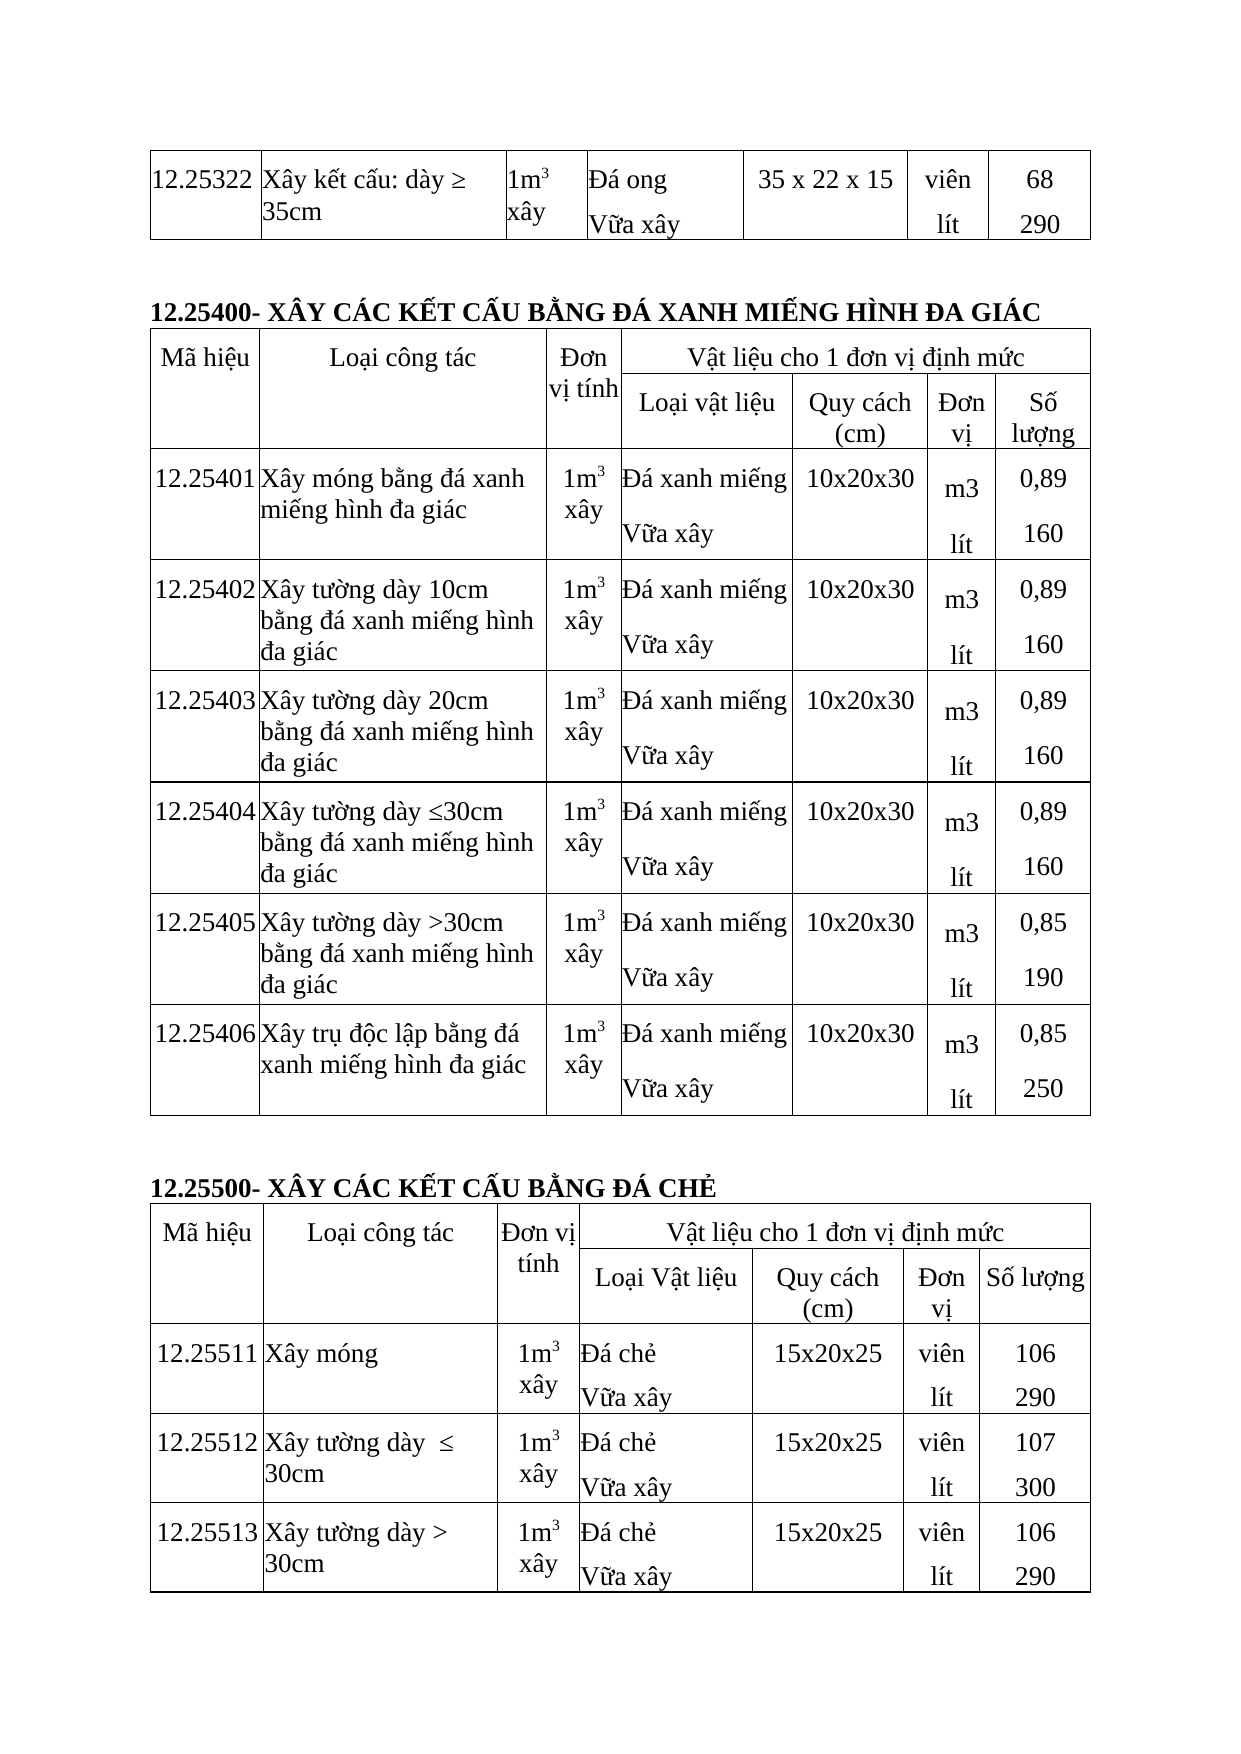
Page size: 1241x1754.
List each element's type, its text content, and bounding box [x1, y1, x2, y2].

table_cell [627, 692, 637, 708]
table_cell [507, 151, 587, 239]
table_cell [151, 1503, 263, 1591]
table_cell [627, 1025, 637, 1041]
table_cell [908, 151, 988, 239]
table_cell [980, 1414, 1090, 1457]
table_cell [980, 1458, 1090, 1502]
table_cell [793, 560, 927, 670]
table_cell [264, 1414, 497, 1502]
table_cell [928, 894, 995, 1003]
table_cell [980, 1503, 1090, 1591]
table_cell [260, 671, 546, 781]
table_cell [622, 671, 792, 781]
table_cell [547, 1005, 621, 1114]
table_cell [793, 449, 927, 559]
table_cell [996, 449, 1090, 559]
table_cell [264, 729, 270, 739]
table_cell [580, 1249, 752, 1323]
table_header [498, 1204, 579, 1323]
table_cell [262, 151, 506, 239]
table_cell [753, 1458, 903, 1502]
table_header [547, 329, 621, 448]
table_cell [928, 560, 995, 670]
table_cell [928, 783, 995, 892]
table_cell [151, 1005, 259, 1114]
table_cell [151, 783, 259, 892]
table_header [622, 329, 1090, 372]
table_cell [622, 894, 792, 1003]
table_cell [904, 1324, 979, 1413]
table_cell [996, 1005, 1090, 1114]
text 12.25500- XÂY CÁC KẾT CẤU BẰNG ĐÁ CHẺ [150, 1172, 1090, 1203]
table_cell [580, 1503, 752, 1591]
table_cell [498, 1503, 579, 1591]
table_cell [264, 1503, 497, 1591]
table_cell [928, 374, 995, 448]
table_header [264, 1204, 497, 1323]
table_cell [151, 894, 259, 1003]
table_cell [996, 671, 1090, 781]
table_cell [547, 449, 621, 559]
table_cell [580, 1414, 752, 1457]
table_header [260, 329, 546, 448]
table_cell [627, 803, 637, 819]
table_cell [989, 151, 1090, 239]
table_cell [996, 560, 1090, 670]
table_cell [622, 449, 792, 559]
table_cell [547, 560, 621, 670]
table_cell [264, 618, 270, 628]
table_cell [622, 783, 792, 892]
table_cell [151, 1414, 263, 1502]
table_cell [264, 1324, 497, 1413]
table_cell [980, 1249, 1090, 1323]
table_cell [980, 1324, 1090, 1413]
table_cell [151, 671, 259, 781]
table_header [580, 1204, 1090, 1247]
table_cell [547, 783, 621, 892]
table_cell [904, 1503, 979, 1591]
text 12.25400- XÂY CÁC KẾT CẤU BẰNG ĐÁ XANH MIẾNG HÌNH ĐA GIÁC [150, 297, 1090, 328]
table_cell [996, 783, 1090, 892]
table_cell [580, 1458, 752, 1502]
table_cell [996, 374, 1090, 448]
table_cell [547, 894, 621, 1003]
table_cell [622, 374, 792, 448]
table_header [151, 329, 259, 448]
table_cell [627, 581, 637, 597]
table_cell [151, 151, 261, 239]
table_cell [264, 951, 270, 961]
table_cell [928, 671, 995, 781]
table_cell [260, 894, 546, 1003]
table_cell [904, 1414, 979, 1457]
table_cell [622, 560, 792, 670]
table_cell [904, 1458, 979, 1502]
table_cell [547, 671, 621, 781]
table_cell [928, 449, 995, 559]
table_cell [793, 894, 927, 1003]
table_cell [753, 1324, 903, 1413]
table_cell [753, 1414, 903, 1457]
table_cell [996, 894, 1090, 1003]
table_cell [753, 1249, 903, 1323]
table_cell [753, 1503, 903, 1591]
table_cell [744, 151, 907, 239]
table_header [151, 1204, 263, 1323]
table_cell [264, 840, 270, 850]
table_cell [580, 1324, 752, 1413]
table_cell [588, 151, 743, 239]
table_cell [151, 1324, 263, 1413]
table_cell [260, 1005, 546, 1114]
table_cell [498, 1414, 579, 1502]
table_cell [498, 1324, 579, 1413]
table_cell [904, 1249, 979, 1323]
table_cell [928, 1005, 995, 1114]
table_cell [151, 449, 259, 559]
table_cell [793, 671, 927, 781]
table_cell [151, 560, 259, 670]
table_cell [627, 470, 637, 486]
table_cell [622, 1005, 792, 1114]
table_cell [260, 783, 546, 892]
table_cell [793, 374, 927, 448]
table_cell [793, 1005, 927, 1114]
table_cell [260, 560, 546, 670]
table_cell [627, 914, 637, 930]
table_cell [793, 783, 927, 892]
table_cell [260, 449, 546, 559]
